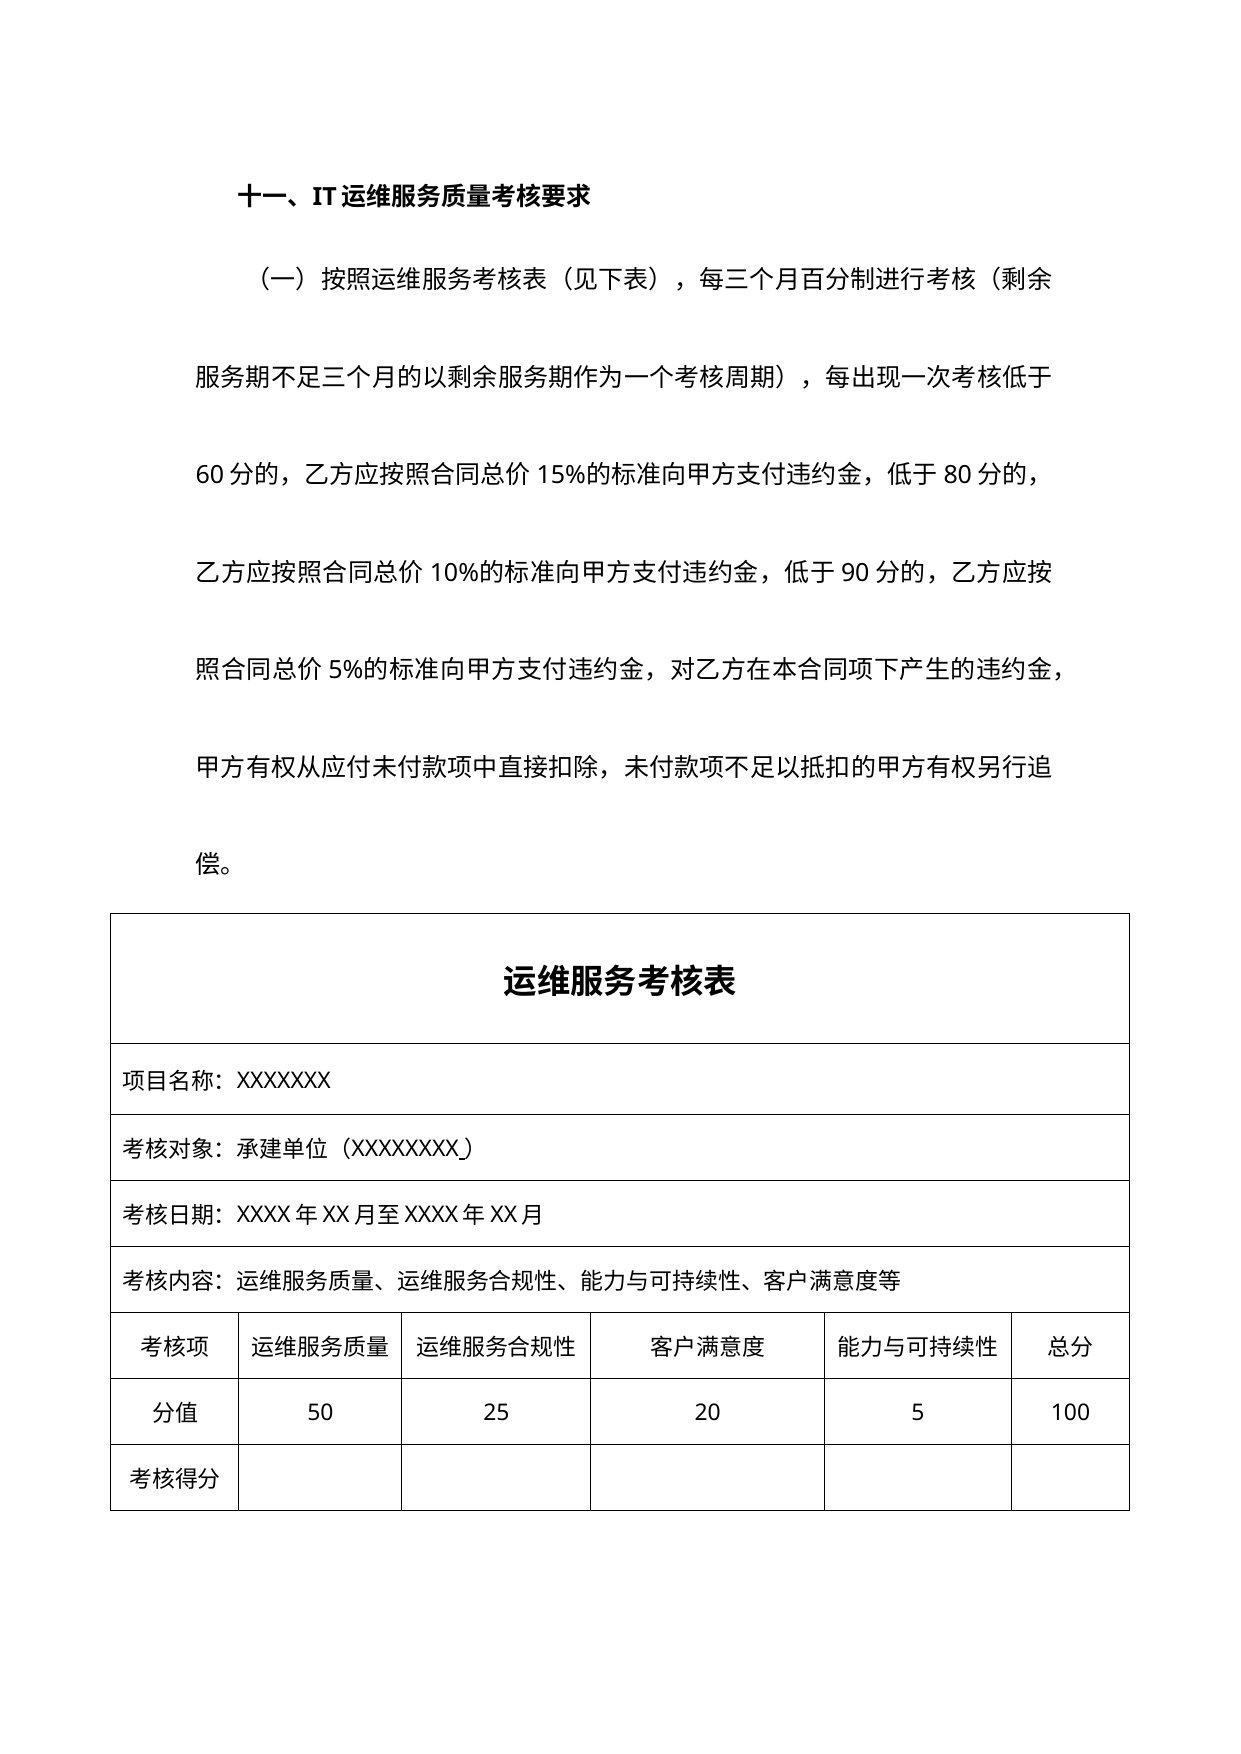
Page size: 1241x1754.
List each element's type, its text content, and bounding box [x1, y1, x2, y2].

table_cell 能力与可持续性 [825, 1313, 1011, 1378]
table_cell 运维服务合规性 [402, 1313, 590, 1378]
table_cell 考核项 [111, 1313, 238, 1378]
table_cell 25 [402, 1379, 590, 1444]
table_cell 考核内容：运维服务质量、运维服务合规性、能力与可持续性、客户满意度等 [111, 1247, 1129, 1312]
table_cell 客户满意度 [591, 1313, 824, 1378]
table_cell 考核得分 [111, 1445, 238, 1510]
table_cell 考核日期：XXXX年XX月至XXXX年XX月 [111, 1181, 1129, 1246]
table_cell [239, 1445, 401, 1510]
table_cell 分值 [111, 1379, 238, 1444]
table_header 运维服务考核表 [111, 914, 1129, 1043]
table_cell [402, 1445, 590, 1510]
table_cell 运维服务质量 [239, 1313, 401, 1378]
table_cell 考核对象：承建单位（XXXXXXXX ） [111, 1115, 1129, 1180]
table_cell 50 [239, 1379, 401, 1444]
table_cell [1012, 1445, 1129, 1510]
table_cell 总分 [1012, 1313, 1129, 1378]
table_cell [591, 1445, 824, 1510]
text 十一、IT运维服务质量考核要求 [237, 162, 1053, 227]
table_cell [825, 1445, 1011, 1510]
table_cell 20 [591, 1379, 824, 1444]
list （一）按照运维服务考核表（见下表），每三个月百分制进行考核（剩余服务期不足三个月的以剩余服务期作为一个考核周期），每出现一次考核低于60分的，乙方应按照合同总价15%的标准向甲方支付违约金，低于80分的，乙方应按照合同总价10%的标准向甲方支付违约金，低于90分的，乙方应按照合同总价5%的标准向甲方支付违约金，对乙方在本合同项下产生的违约金，甲方有权从应付未付款项中直接扣除，未付款项不足以抵扣的甲方有权另行追偿。 [195, 245, 1053, 895]
table_cell 100 [1012, 1379, 1129, 1444]
table_cell 5 [825, 1379, 1011, 1444]
table_cell 项目名称：XXXXXXX [111, 1044, 1129, 1114]
